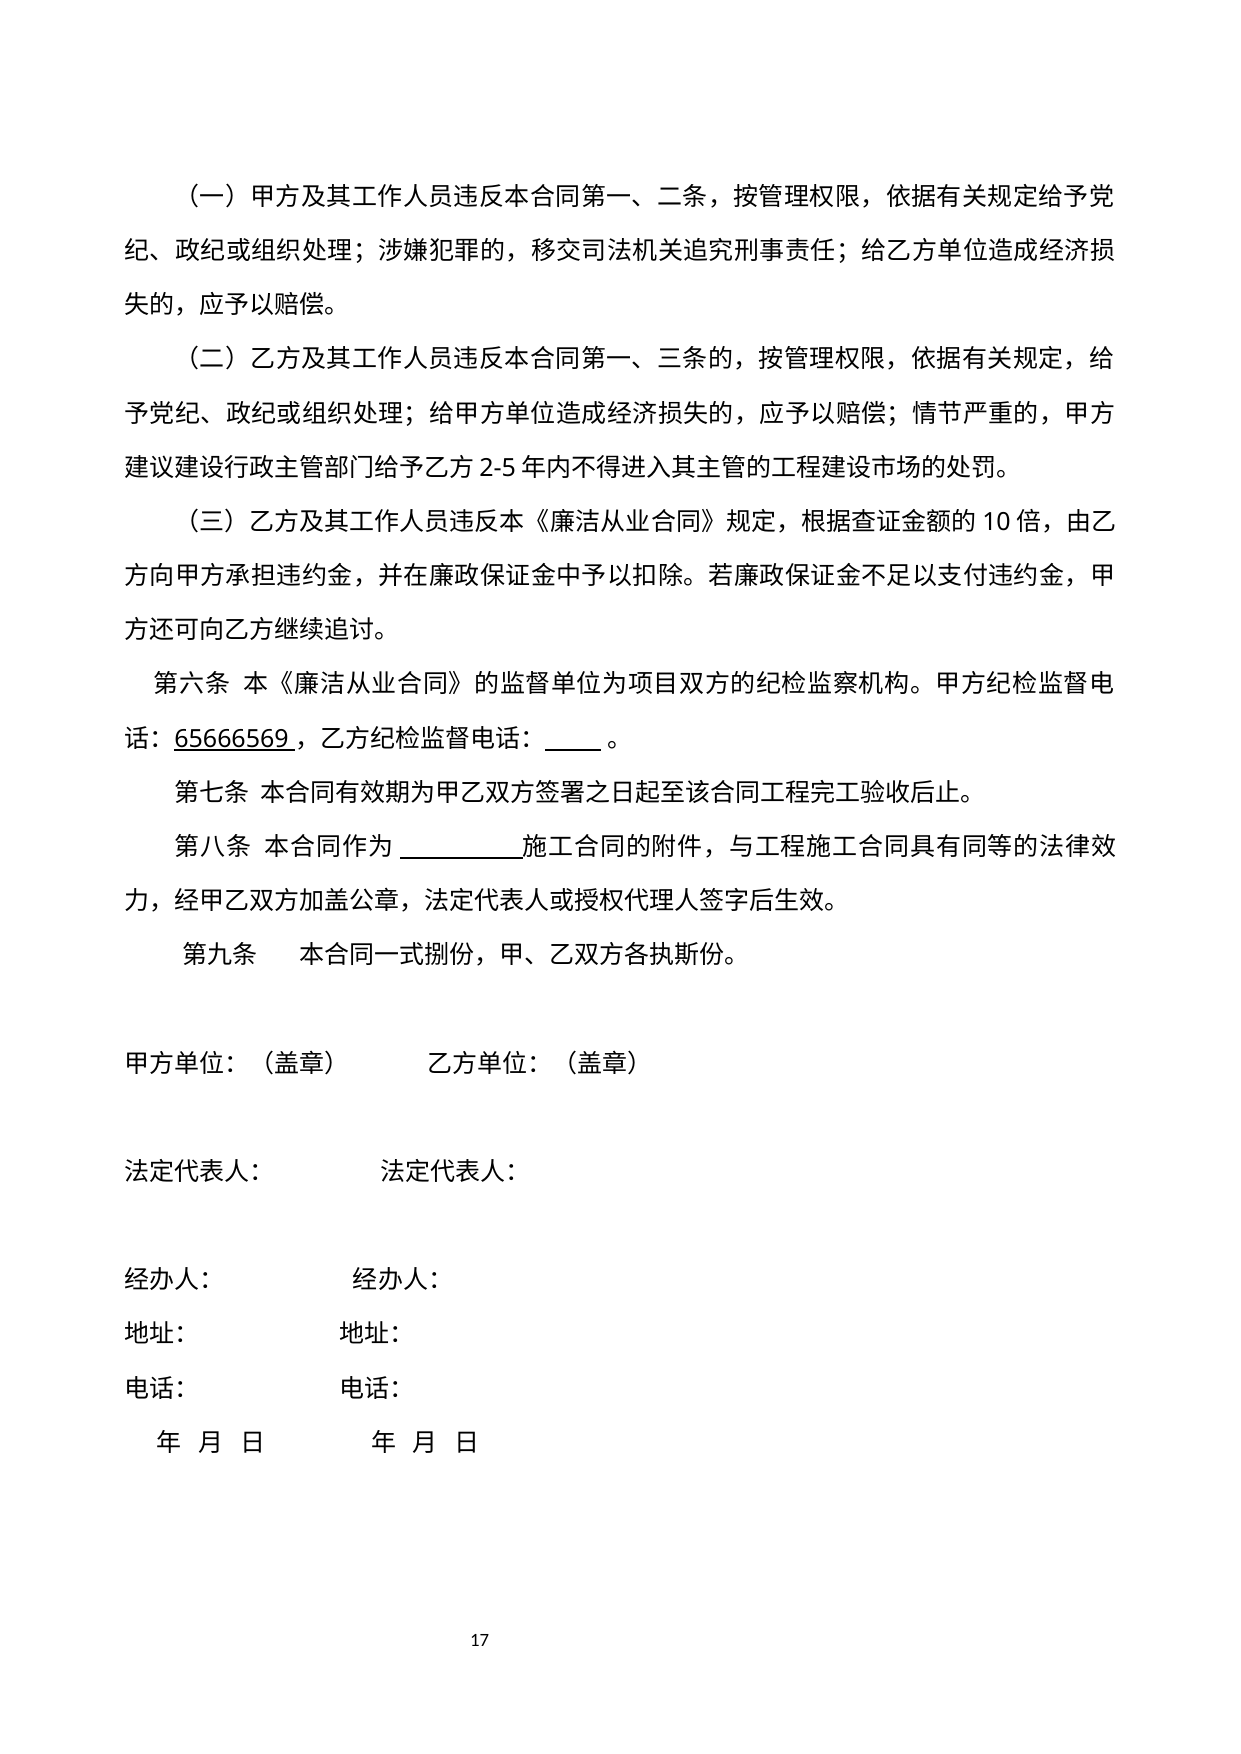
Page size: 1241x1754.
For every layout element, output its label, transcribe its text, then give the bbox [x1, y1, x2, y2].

text （三）乙方及其工作人员违反本《廉洁从业合同》规定，根据查证金额的10倍，由乙方向甲方承担违约金，并在廉政保证金中予以扣除。若廉政保证金不足以支付违约金，甲方还可向乙方继续追讨。 [124, 487, 1116, 649]
text 地址： 地址： [124, 1299, 1116, 1354]
text 年 月 日 年 月 日 [124, 1408, 1116, 1462]
text 甲方单位：（盖章） 乙方单位：（盖章） [124, 1029, 1116, 1083]
text 第七条 本合同有效期为甲乙双方签署之日起至该合同工程完工验收后止。 [124, 758, 1116, 812]
text （二）乙方及其工作人员违反本合同第一、三条的，按管理权限，依据有关规定，给予党纪、政纪或组织处理；给甲方单位造成经济损失的，应予以赔偿；情节严重的，甲方建议建设行政主管部门给予乙方2-5年内不得进入其主管的工程建设市场的处罚。 [124, 324, 1116, 487]
list 本合同一式捌份，甲、乙双方各执斯份。 [182, 920, 1116, 974]
text 第八条 本合同作为 施工合同的附件，与工程施工合同具有同等的法律效力，经甲乙双方加盖公章，法定代表人或授权代理人签字后生效。 [124, 812, 1116, 920]
text （一）甲方及其工作人员违反本合同第一、二条，按管理权限，依据有关规定给予党纪、政纪或组织处理；涉嫌犯罪的，移交司法机关追究刑事责任；给乙方单位造成经济损失的，应予以赔偿。 [124, 162, 1116, 324]
text 第六条 本《廉洁从业合同》的监督单位为项目双方的纪检监察机构。甲方纪检监督电话：65666569 ，乙方纪检监督电话： 。 [124, 649, 1116, 758]
text 电话： 电话： [124, 1354, 1116, 1408]
text 法定代表人： 法定代表人： [124, 1137, 1116, 1191]
text 经办人： 经办人： [124, 1245, 1116, 1299]
